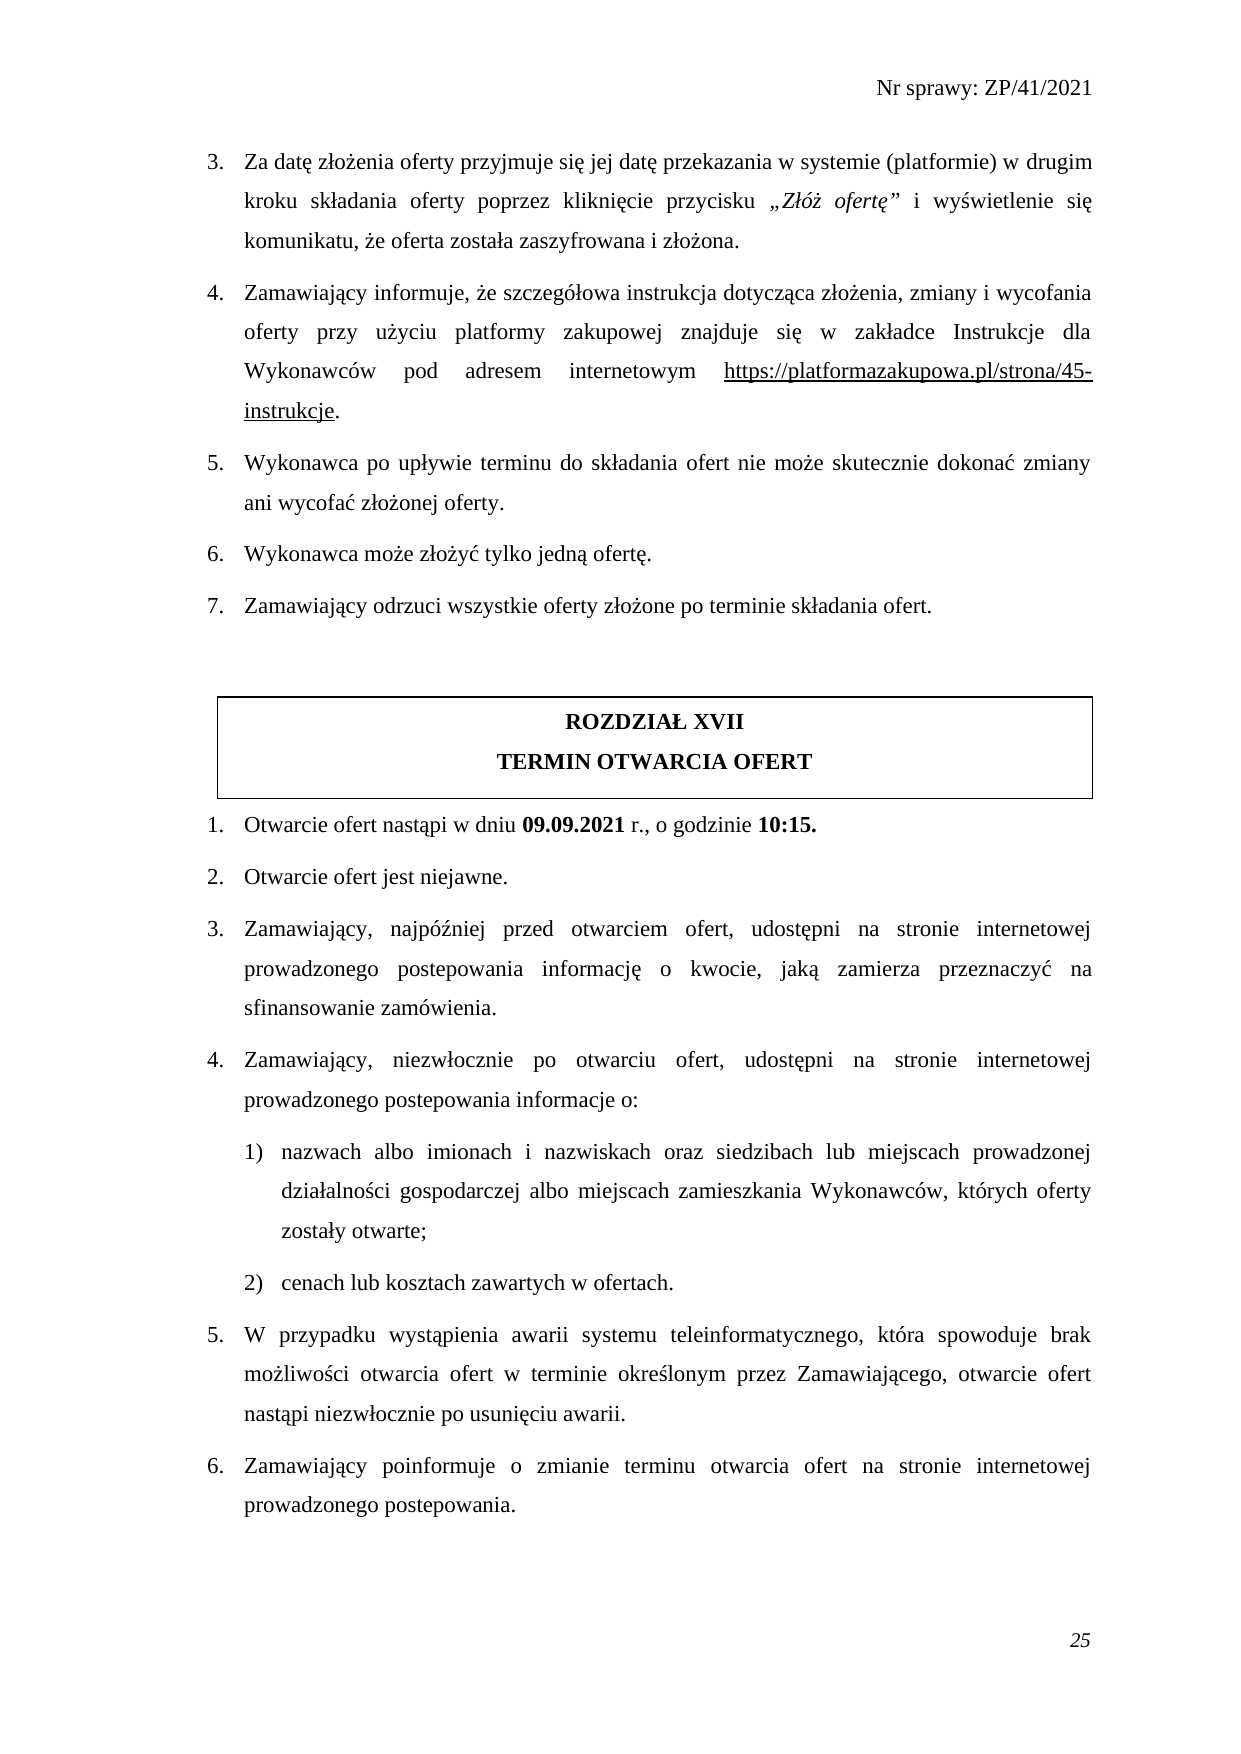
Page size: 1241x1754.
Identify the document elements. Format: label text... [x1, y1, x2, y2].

list W przypadku wystąpienia awarii systemu teleinformatycznego, która spowoduje brak możliwości otwarcia ofert w terminie określonym przez Zamawiającego, otwarcie ofert nastąpi niezwłocznie po usunięciu awarii. [207, 1321, 1092, 1426]
list Zamawiający, niezwłocznie po otwarciu ofert, udostępni na stronie internetowej prowadzonego postepowania informacje o: [207, 1046, 1092, 1112]
list Otwarcie ofert jest niejawne. [207, 863, 1092, 890]
list nazwach albo imionach i nazwiskach oraz siedzibach lub miejscach prowadzonej działalności gospodarczej albo miejscach zamieszkania Wykonawców, których oferty zostały otwarte; [244, 1138, 1092, 1243]
list Wykonawca może złożyć tylko jedną ofertę. [207, 541, 1092, 567]
list Otwarcie ofert nastąpi w dniu 09.09.2021 r., o godzinie 10:15. [207, 811, 1092, 838]
list Zamawiający poinformuje o zmianie terminu otwarcia ofert na stronie internetowej prowadzonego postepowania. [207, 1452, 1092, 1517]
list Zamawiający, najpóźniej przed otwarciem ofert, udostępni na stronie internetowej prowadzonego postepowania informację o kwocie, jaką zamierza przeznaczyć na sfinansowanie zamówienia. [207, 915, 1092, 1021]
list Zamawiający informuje, że szczegółowa instrukcja dotycząca złożenia, zmiany i wycofania oferty przy użyciu platformy zakupowej znajduje się w zakładce Instrukcje dla Wykonawców pod adresem internetowym https://platformazakupowa.pl/strona/45-instrukcje. [207, 279, 1092, 423]
list Zamawiający odrzuci wszystkie oferty złożone po terminie składania ofert. [207, 592, 1092, 619]
list Wykonawca po upływie terminu do składania ofert nie może skutecznie dokonać zmiany ani wycofać złożonej oferty. [207, 449, 1092, 515]
list Za datę złożenia oferty przyjmuje się jej datę przekazania w systemie (platformie) w drugim kroku składania oferty poprzez kliknięcie przycisku „Złóż ofertę” i wyświetlenie się komunikatu, że oferta została zaszyfrowana i złożona. [207, 148, 1092, 253]
list cenach lub kosztach zawartych w ofertach. [244, 1269, 1092, 1295]
table_header ROZDZIAŁ XVII TERMIN OTWARCIA OFERT [218, 698, 1092, 798]
